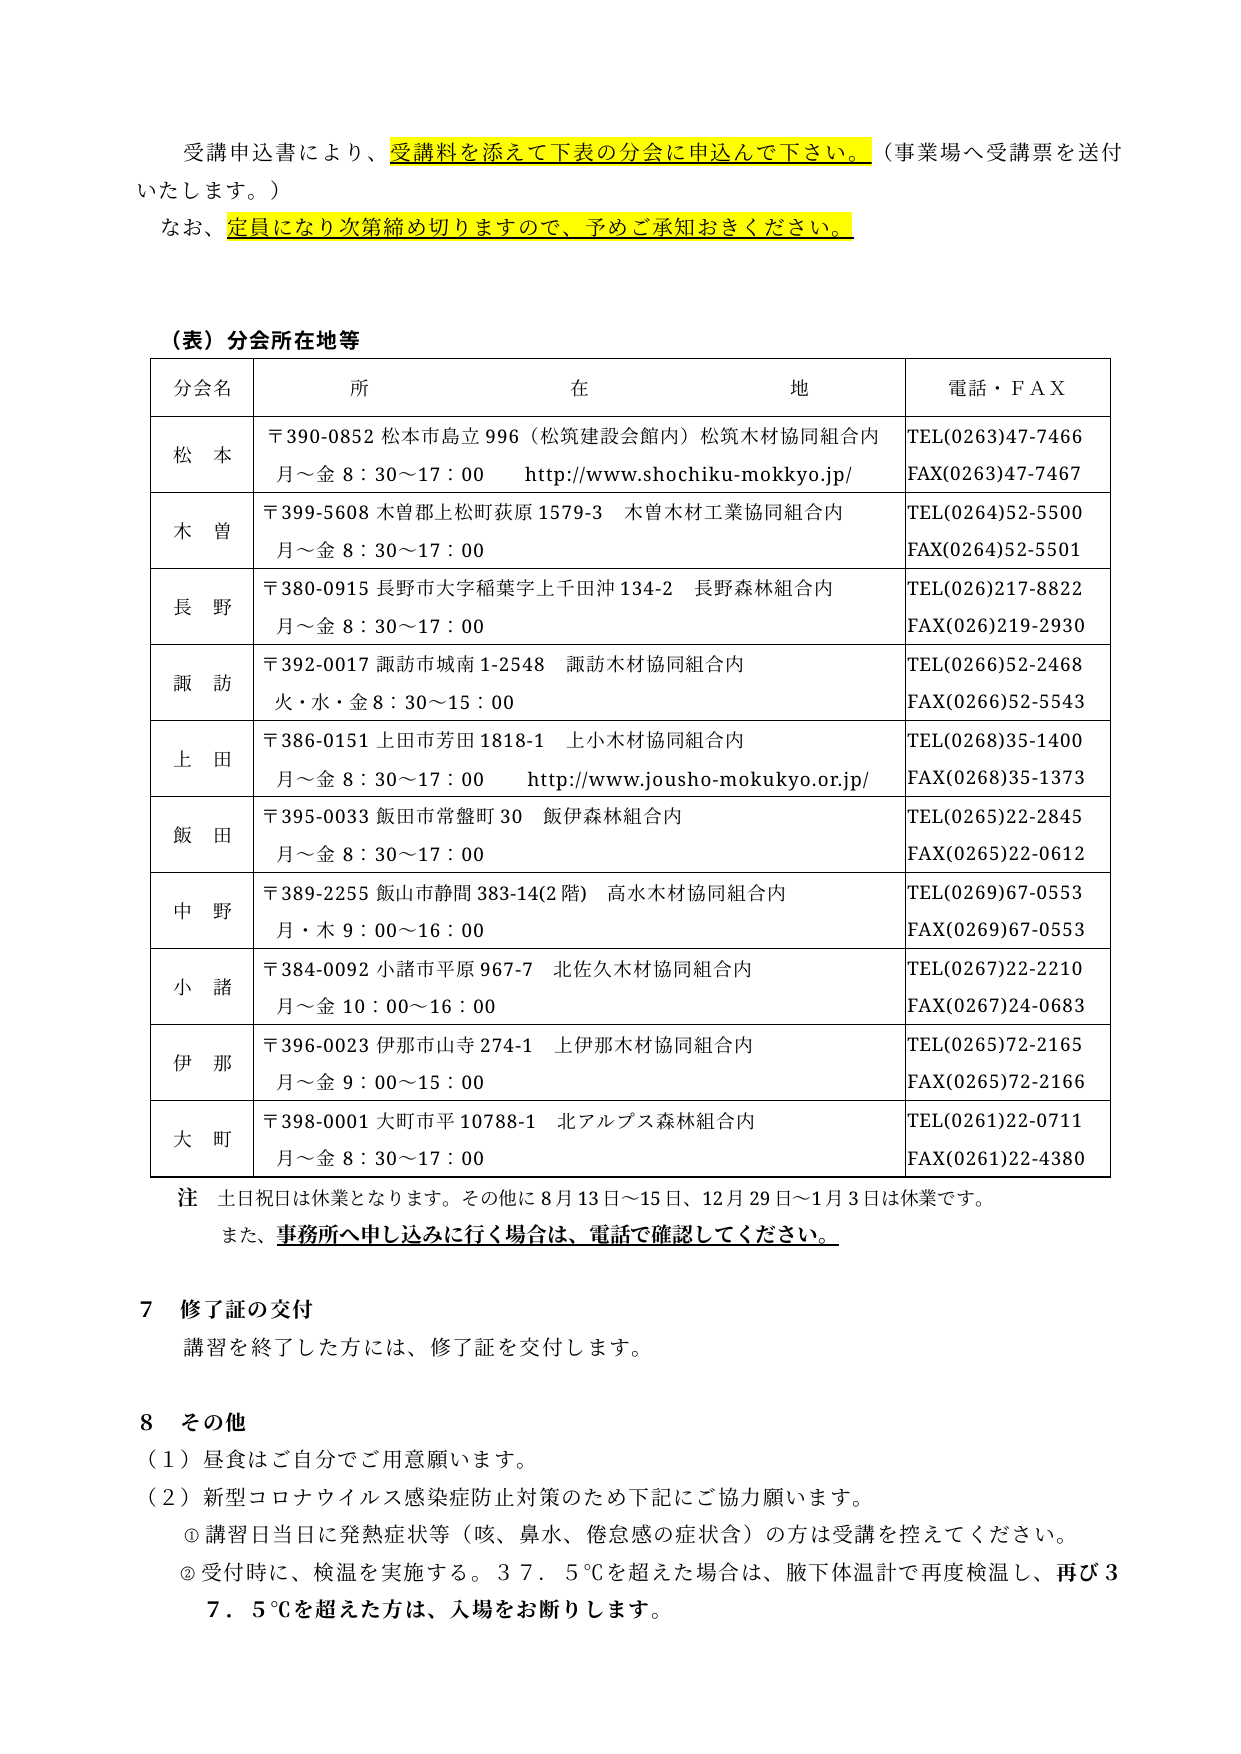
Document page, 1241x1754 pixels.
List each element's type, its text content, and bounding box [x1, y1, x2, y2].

table_cell 中 野 [151, 873, 253, 948]
table_cell 〒392-0017 諏訪市城南1-2548 諏訪木材協同組合内 火・水・金 8：30～15：00 [254, 645, 905, 720]
table_cell 〒399-5608 木曽郡上松町荻原1579-3 木曽木材工業協同組合内 月～金 8：30～17：00 [254, 493, 905, 568]
table_cell 上 田 [151, 721, 253, 796]
table_cell 伊 那 [151, 1025, 253, 1100]
table_cell 小 諸 [151, 949, 253, 1024]
table_cell TEL(0261)22-0711 FAX(0261)22-4380 [906, 1101, 1110, 1176]
table_cell 諏 訪 [151, 645, 253, 720]
text また、事務所へ申し込みに行く場合は、電話で確認してください。 [136, 1215, 1122, 1252]
text 注 土日祝日は休業となります。その他に 8月13日～15日、12月29日～1月3日は休業です。 [136, 1177, 1122, 1215]
table_cell TEL(026)217-8822 FAX(026)219-2930 [906, 569, 1110, 644]
text ①講習日当日に発熱症状等（咳、鼻水、倦怠感の症状含）の方は受講を控えてください。 [136, 1515, 1122, 1552]
table_cell 〒398-0001 大町市平10788-1 北アルプス森林組合内 月～金 8：30～17：00 [254, 1101, 905, 1176]
table_cell 〒396-0023 伊那市山寺274-1 上伊那木材協同組合内 月～金 9：00～15：00 [254, 1025, 905, 1100]
text 受講申込書により、受講料を添えて下表の分会に申込んで下さい。（事業場へ受講票を送付いたします。） [136, 133, 1122, 208]
text 講習を終了した方には、修了証を交付します。 [136, 1327, 1122, 1365]
text （２）新型コロナウイルス感染症防止対策のため下記にご協力願います。 [136, 1477, 1122, 1515]
text （表）分会所在地等 [136, 320, 1122, 358]
text ７ 修了証の交付 [136, 1290, 1122, 1327]
table_cell TEL(0267)22-2210 FAX(0267)24-0683 [906, 949, 1110, 1024]
table_cell 木 曽 [151, 493, 253, 568]
table_cell TEL(0265)22-2845 FAX(0265)22-0612 [906, 797, 1110, 872]
table_header 分会名 [151, 359, 253, 416]
table_header 所 在 地 [254, 359, 905, 416]
table_cell 〒386-0151 上田市芳田1818-1 上小木材協同組合内 月～金 8：30～17：00 http://www.jousho-mokukyo.or.jp/ [254, 721, 905, 796]
text （１）昼食はご自分でご用意願います。 [136, 1440, 1122, 1477]
table_cell TEL(0269)67-0553 FAX(0269)67-0553 [906, 873, 1110, 948]
text ８ その他 [136, 1402, 1122, 1440]
table_cell 大 町 [151, 1101, 253, 1176]
table_cell 飯 田 [151, 797, 253, 872]
text なお、定員になり次第締め切りますので、予めご承知おきください。 [136, 208, 1122, 245]
table_cell TEL(0263)47-7466 FAX(0263)47-7467 [906, 417, 1110, 492]
table_cell TEL(0265)72-2165 FAX(0265)72-2166 [906, 1025, 1110, 1100]
table_cell 〒389-2255 飯山市静間383-14(2階) 高水木材協同組合内 月・木 9：00～16：00 [254, 873, 905, 948]
table_cell TEL(0266)52-2468 FAX(0266)52-5543 [906, 645, 1110, 720]
table_cell 松 本 [151, 417, 253, 492]
table_cell TEL(0264)52-5500 FAX(0264)52-5501 [906, 493, 1110, 568]
table_cell 長 野 [151, 569, 253, 644]
table_cell 〒390-0852 松本市島立996（松筑建設会館内）松筑木材協同組合内 月～金 8：30～17：00 http://www.shochiku-mokkyo.jp/ [254, 417, 905, 492]
table_cell 〒380-0915 長野市大字稲葉字上千田沖134-2 長野森林組合内 月～金 8：30～17：00 [254, 569, 905, 644]
text ②受付時に、検温を実施する。３７．５℃を超えた場合は、腋下体温計で再度検温し、再び３７．５℃を超えた方は、入場をお断りします。 [179, 1552, 1122, 1627]
table_cell 〒384-0092 小諸市平原967-7 北佐久木材協同組合内 月～金 10：00～16：00 [254, 949, 905, 1024]
table_header 電話・ＦＡＸ [906, 359, 1110, 416]
table_cell 〒395-0033 飯田市常盤町30 飯伊森林組合内 月～金 8：30～17：00 [254, 797, 905, 872]
table_cell TEL(0268)35-1400 FAX(0268)35-1373 [906, 721, 1110, 796]
